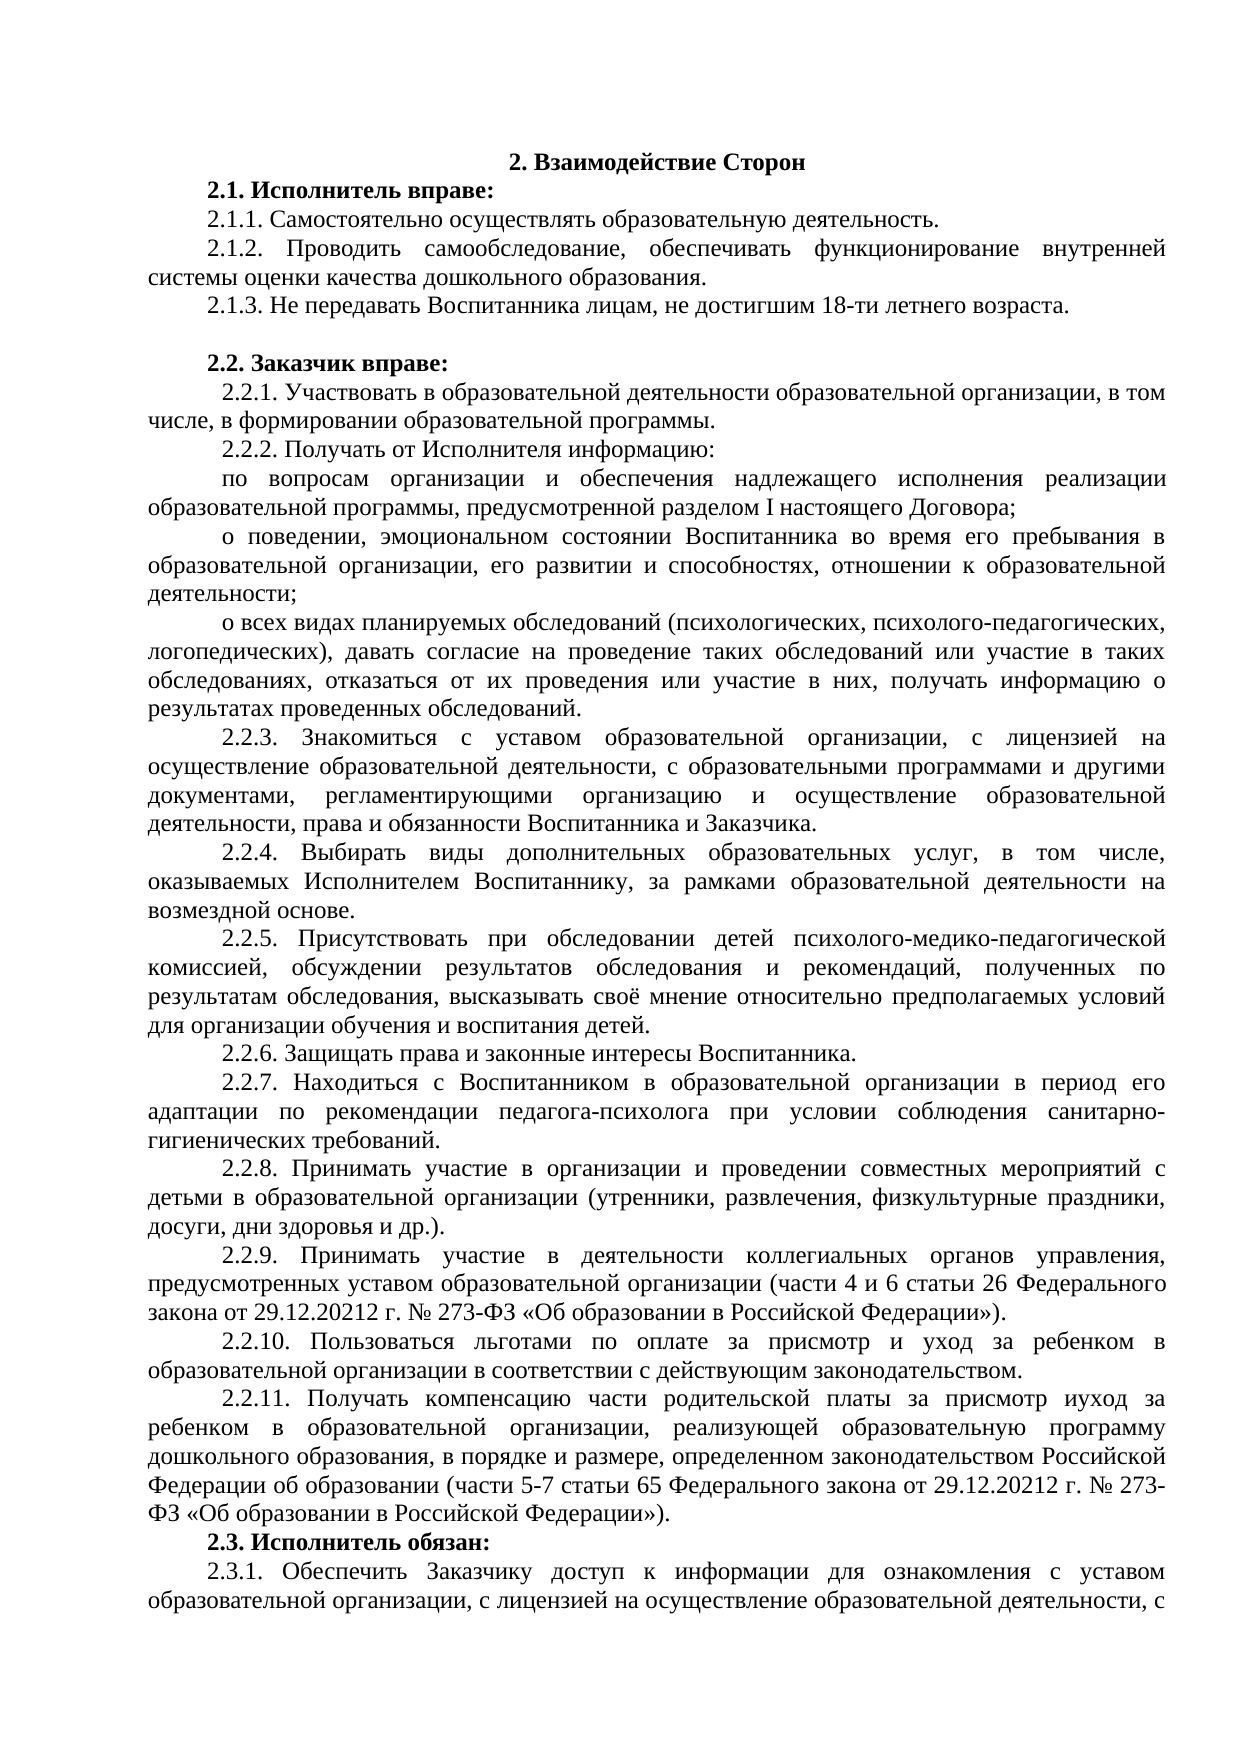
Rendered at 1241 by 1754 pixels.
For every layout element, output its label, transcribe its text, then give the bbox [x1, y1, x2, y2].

text 2.2.5. Присутствовать при обследовании детей психолого-медико-педагогической комиссией, обсуждении результатов обследования и рекомендаций, полученных по результатам обследования, высказывать своё мнение относительно предполагаемых условий для организации обучения и воспитания детей. [148, 923, 1167, 1038]
text 2.2.11. Получать компенсацию части родительской платы за присмотр иуход за ребенком в образовательной организации, реализующей образовательную программу дошкольного образования, в порядке и размере, определенном законодательством Российской Федерации об образовании (части 5-7 статьи 65 Федерального закона от 29.12.20212 г. № 273-ФЗ «Об образовании в Российской Федерации»). [148, 1383, 1167, 1527]
text 2.2. Заказчик вправе: [148, 348, 1167, 377]
text 2. Взаимодействие Сторон [148, 147, 1167, 176]
text 2.1. Исполнитель вправе: [148, 176, 1167, 204]
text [148, 1556, 1167, 1613]
text 2.2.9. Принимать участие в деятельности коллегиальных органов управления, предусмотренных уставом образовательной организации (части 4 и 6 статьи 26 Федерального закона от 29.12.20212 г. № 273-ФЗ «Об образовании в Российской Федерации»). [148, 1240, 1167, 1326]
text 2.2.7. Находиться с Воспитанником в образовательной организации в период его адаптации по рекомендации педагога-психолога при условии соблюдения санитарно-гигиенических требований. [148, 1067, 1167, 1153]
text 2.2.10. Пользоваться льготами по оплате за присмотр и уход за ребенком в образовательной организации в соответствии с действующим законодательством. [148, 1326, 1167, 1383]
text 2.2.1. Участвовать в образовательной деятельности образовательной организации, в том числе, в формировании образовательной программы. [148, 377, 1167, 434]
text 2.2.6. Защищать права и законные интересы Воспитанника. [148, 1038, 1167, 1067]
text о поведении, эмоциональном состоянии Воспитанника во время его пребывания в образовательной организации, его развитии и способностях, отношении к образовательной деятельности; [148, 521, 1167, 607]
text по вопросам организации и обеспечения надлежащего исполнения реализации образовательной программы, предусмотренной разделом I настоящего Договора; [148, 463, 1167, 521]
text 2.2.4. Выбирать виды дополнительных образовательных услуг, в том числе, оказываемых Исполнителем Воспитаннику, за рамками образовательной деятельности на возмездной основе. [148, 837, 1167, 923]
text 2.1.2. Проводить самообследование, обеспечивать функционирование внутренней системы оценки качества дошкольного образования. [148, 233, 1167, 291]
text 2.1.3. Не передавать Воспитанника лицам, не достигшим 18-ти летнего возраста. [148, 291, 1167, 319]
text 2.2.3. Знакомиться с уставом образовательной организации, с лицензией на осуществление образовательной деятельности, с образовательными программами и другими документами, регламентирующими организацию и осуществление образовательной деятельности, права и обязанности Воспитанника и Заказчика. [148, 722, 1167, 837]
text 2.1.1. Самостоятельно осуществлять образовательную деятельность. [148, 204, 1167, 233]
text о всех видах планируемых обследований (психологических, психолого-педагогических, логопедических), давать согласие на проведение таких обследований или участие в таких обследованиях, отказаться от их проведения или участие в них, получать информацию о результатах проведенных обследований. [148, 607, 1167, 722]
text 2.3. Исполнитель обязан: [148, 1527, 1167, 1556]
text 2.2.8. Принимать участие в организации и проведении совместных мероприятий с детьми в образовательной организации (утренники, развлечения, физкультурные праздники, досуги, дни здоровья и др.). [148, 1153, 1167, 1240]
text 2.2.2. Получать от Исполнителя информацию: [148, 434, 1167, 463]
